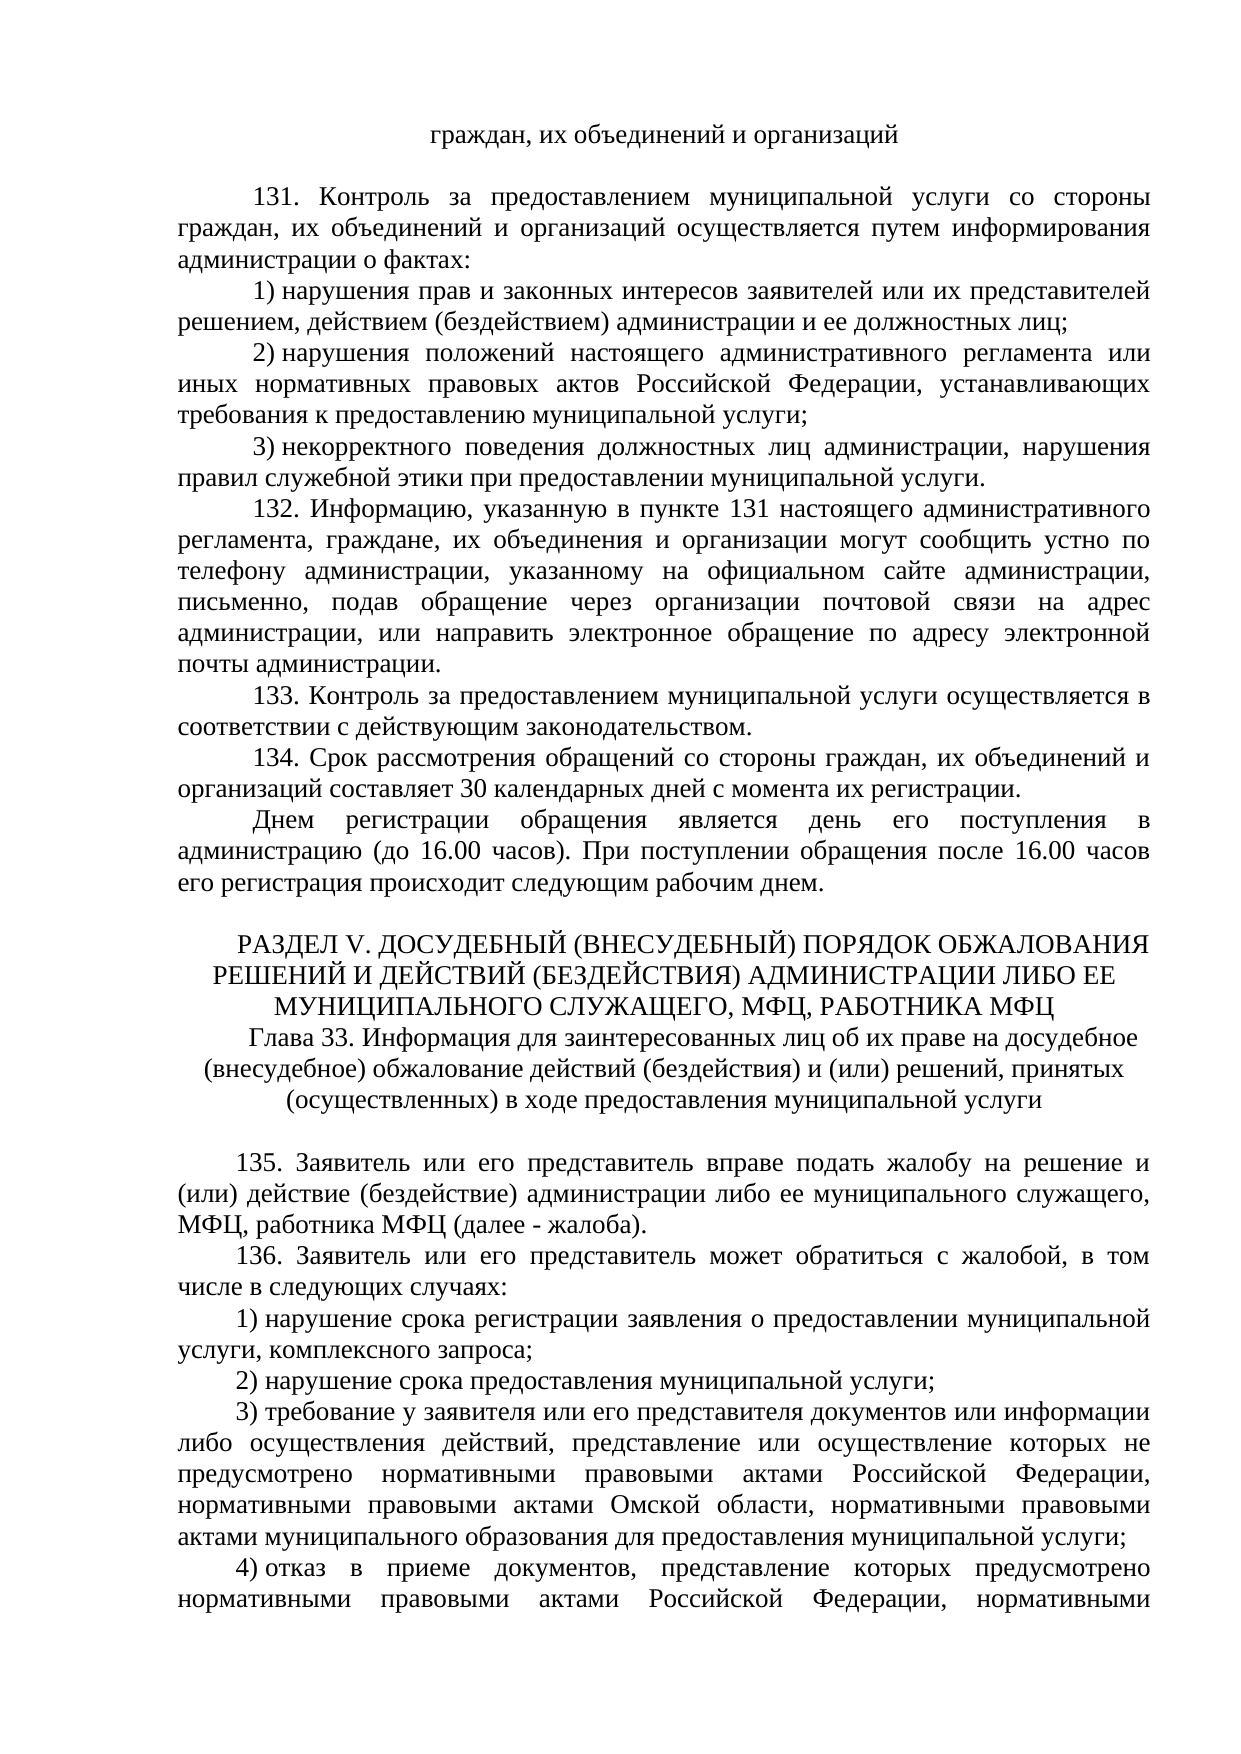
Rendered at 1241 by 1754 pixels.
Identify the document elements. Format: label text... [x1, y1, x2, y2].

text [177, 118, 1152, 149]
text 3) требование у заявителя или его представителя документов или информации либо осуществления действий, представление или осуществление которых не предусмотрено нормативными правовыми актами Российской Федерации, нормативными правовыми актами Омской области, нормативными правовыми актами муниципального образования для предоставления муниципальной услуги; [177, 1395, 1152, 1551]
text 1) нарушение срока регистрации заявления о предоставлении муниципальной услуги, комплексного запроса; [177, 1302, 1152, 1364]
text РАЗДЕЛ V. ДОСУДЕБНЫЙ (ВНЕСУДЕБНЫЙ) ПОРЯДОК ОБЖАЛОВАНИЯ РЕШЕНИЙ И ДЕЙСТВИЙ (БЕЗДЕЙСТВИЯ) АДМИНИСТРАЦИИ ЛИБО ЕЕ МУНИЦИПАЛЬНОГО СЛУЖАЩЕГО, МФЦ, РАБОТНИКА МФЦ [177, 928, 1152, 1021]
text 131. Контроль за предоставлением муниципальной услуги со стороны граждан, их объединений и организаций осуществляется путем информирования администрации о фактах: [177, 180, 1152, 274]
text Днем регистрации обращения является день его поступления в администрацию (до 16.00 часов). При поступлении обращения после 16.00 часов его регистрация происходит следующим рабочим днем. [177, 803, 1152, 897]
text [177, 1551, 1152, 1613]
text 1) нарушения прав и законных интересов заявителей или их представителей решением, действием (бездействием) администрации и ее должностных лиц; [177, 274, 1152, 336]
text 132. Информацию, указанную в пункте 131 настоящего административного регламента, граждане, их объединения и организации могут сообщить устно по телефону администрации, указанному на официальном сайте администрации, письменно, подав обращение через организации почтовой связи на адрес администрации, или направить электронное обращение по адресу электронной почты администрации. [177, 492, 1152, 679]
text 2) нарушения положений настоящего административного регламента или иных нормативных правовых актов Российской Федерации, устанавливающих требования к предоставлению муниципальной услуги; [177, 336, 1152, 429]
text 135. Заявитель или его представитель вправе подать жалобу на решение и (или) действие (бездействие) администрации либо ее муниципального служащего, МФЦ, работника МФЦ (далее - жалоба). [177, 1146, 1152, 1239]
text 2) нарушение срока предоставления муниципальной услуги; [177, 1364, 1152, 1395]
text 133. Контроль за предоставлением муниципальной услуги осуществляется в соответствии с действующим законодательством. [177, 679, 1152, 741]
text 134. Срок рассмотрения обращений со стороны граждан, их объединений и организаций составляет 30 календарных дней с момента их регистрации. [177, 741, 1152, 803]
text 3) некорректного поведения должностных лиц администрации, нарушения правил служебной этики при предоставлении муниципальной услуги. [177, 429, 1152, 492]
text 136. Заявитель или его представитель может обратиться с жалобой, в том числе в следующих случаях: [177, 1239, 1152, 1302]
text Глава 33. Информация для заинтересованных лиц об их праве на досудебное (внесудебное) обжалование действий (бездействия) и (или) решений, принятых (осуществленных) в ходе предоставления муниципальной услуги [177, 1021, 1152, 1115]
